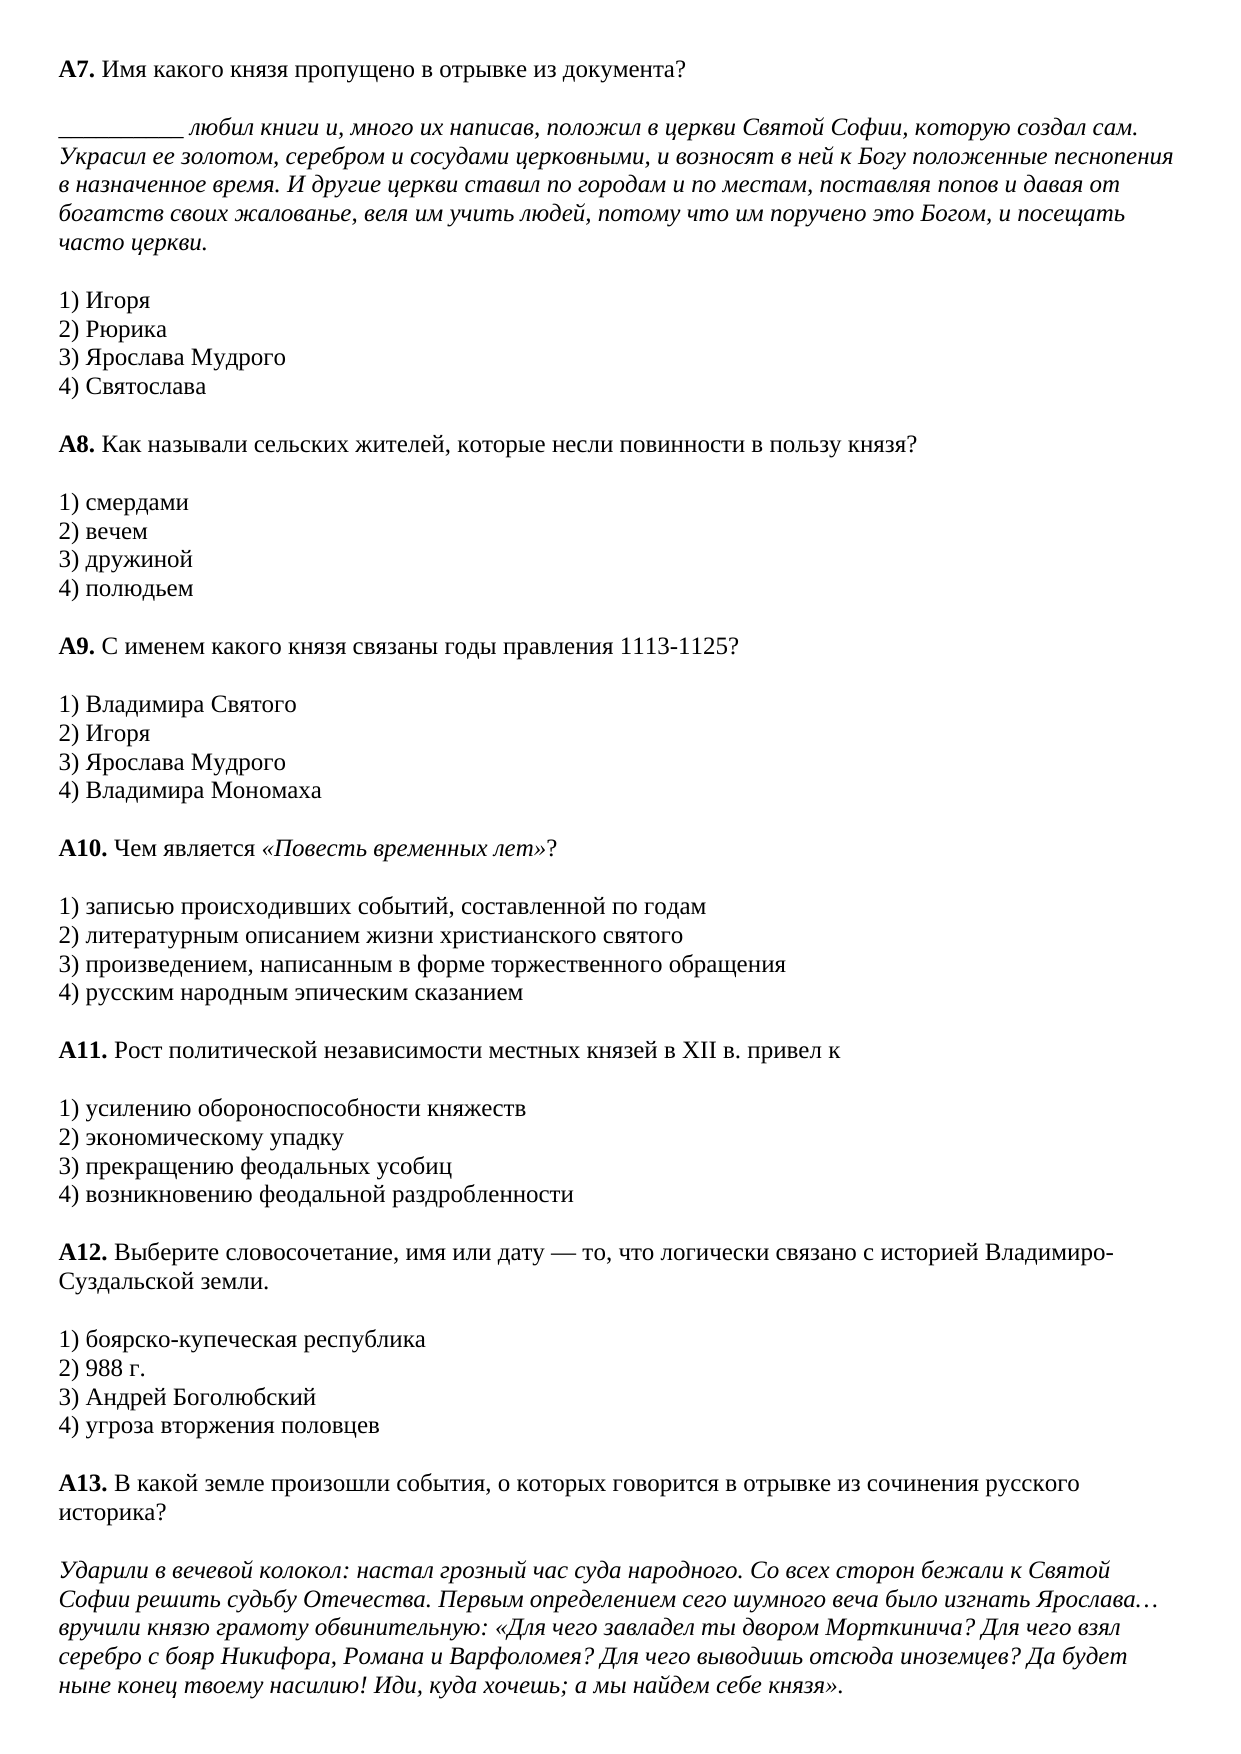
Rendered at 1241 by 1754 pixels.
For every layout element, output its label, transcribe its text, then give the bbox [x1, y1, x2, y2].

text __________ любил книги и, много их написав, положил в церкви Святой Софии, которую создал сам. Украсил ее золотом, серебром и сосудами церковными, и возносят в ней к Богу положенные песнопения в назначенное время. И другие церкви ставил по городам и по местам, поставляя попов и давая от богатств своих жалованье, веля им учить людей, потому что им поручено это Богом, и посещать часто церкви. [58, 112, 1182, 256]
text 1) боярско-купеческая республика 2) 988 г. 3) Андрей Боголюбский 4) угроза вторжения половцев [58, 1324, 1182, 1439]
text 1) Владимира Святого 2) Игоря 3) Ярослава Мудрого 4) Владимира Мономаха [58, 689, 1182, 804]
text А8. Как называли сельских жителей, которые несли повинности в пользу князя? [58, 429, 1182, 458]
text 1) смердами 2) вечем 3) дружиной 4) полюдьем [58, 487, 1182, 602]
text А7. Имя какого князя пропущено в отрывке из документа? [58, 54, 1182, 83]
text 1) усилению обороноспособности княжеств 2) экономическому упадку 3) прекращению феодальных усобиц 4) возникновению феодальной раздробленности [58, 1093, 1182, 1208]
text А11. Рост политической независимости местных князей в XII в. привел к [58, 1035, 1182, 1064]
text А13. В какой земле произошли события, о которых говорится в отрывке из сочинения русского историка? [58, 1468, 1182, 1526]
text 1) Игоря 2) Рюрика 3) Ярослава Мудрого 4) Святослава [58, 285, 1182, 400]
text А12. Выберите словосочетание, имя или дату — то, что логически связано с историей Владимиро-Суздальской земли. [58, 1237, 1182, 1295]
text Ударили в вечевой колокол: настал грозный час суда народного. Со всех сторон бежали к Святой Софии решить судьбу Отечества. Первым определением сего шумного веча было изгнать Ярослава… вручили князю грамоту обвинительную: «Для чего завладел ты двором Морткинича? Для чего взял серебро с бояр Никифора, Романа и Варфоломея? Для чего выводишь отсюда иноземцев? Да будет ныне конец твоему насилию! Иди, куда хочешь; а мы найдем себе князя». [58, 1555, 1182, 1699]
text А9. С именем какого князя связаны годы правления 1113-1125? [58, 631, 1182, 660]
text А10. Чем является «Повесть временных лет»? [58, 833, 1182, 862]
text 1) записью происходивших событий, составленной по годам 2) литературным описанием жизни христианского святого 3) произведением, написанным в форме торжественного обращения 4) русским народным эпическим сказанием [58, 891, 1182, 1006]
